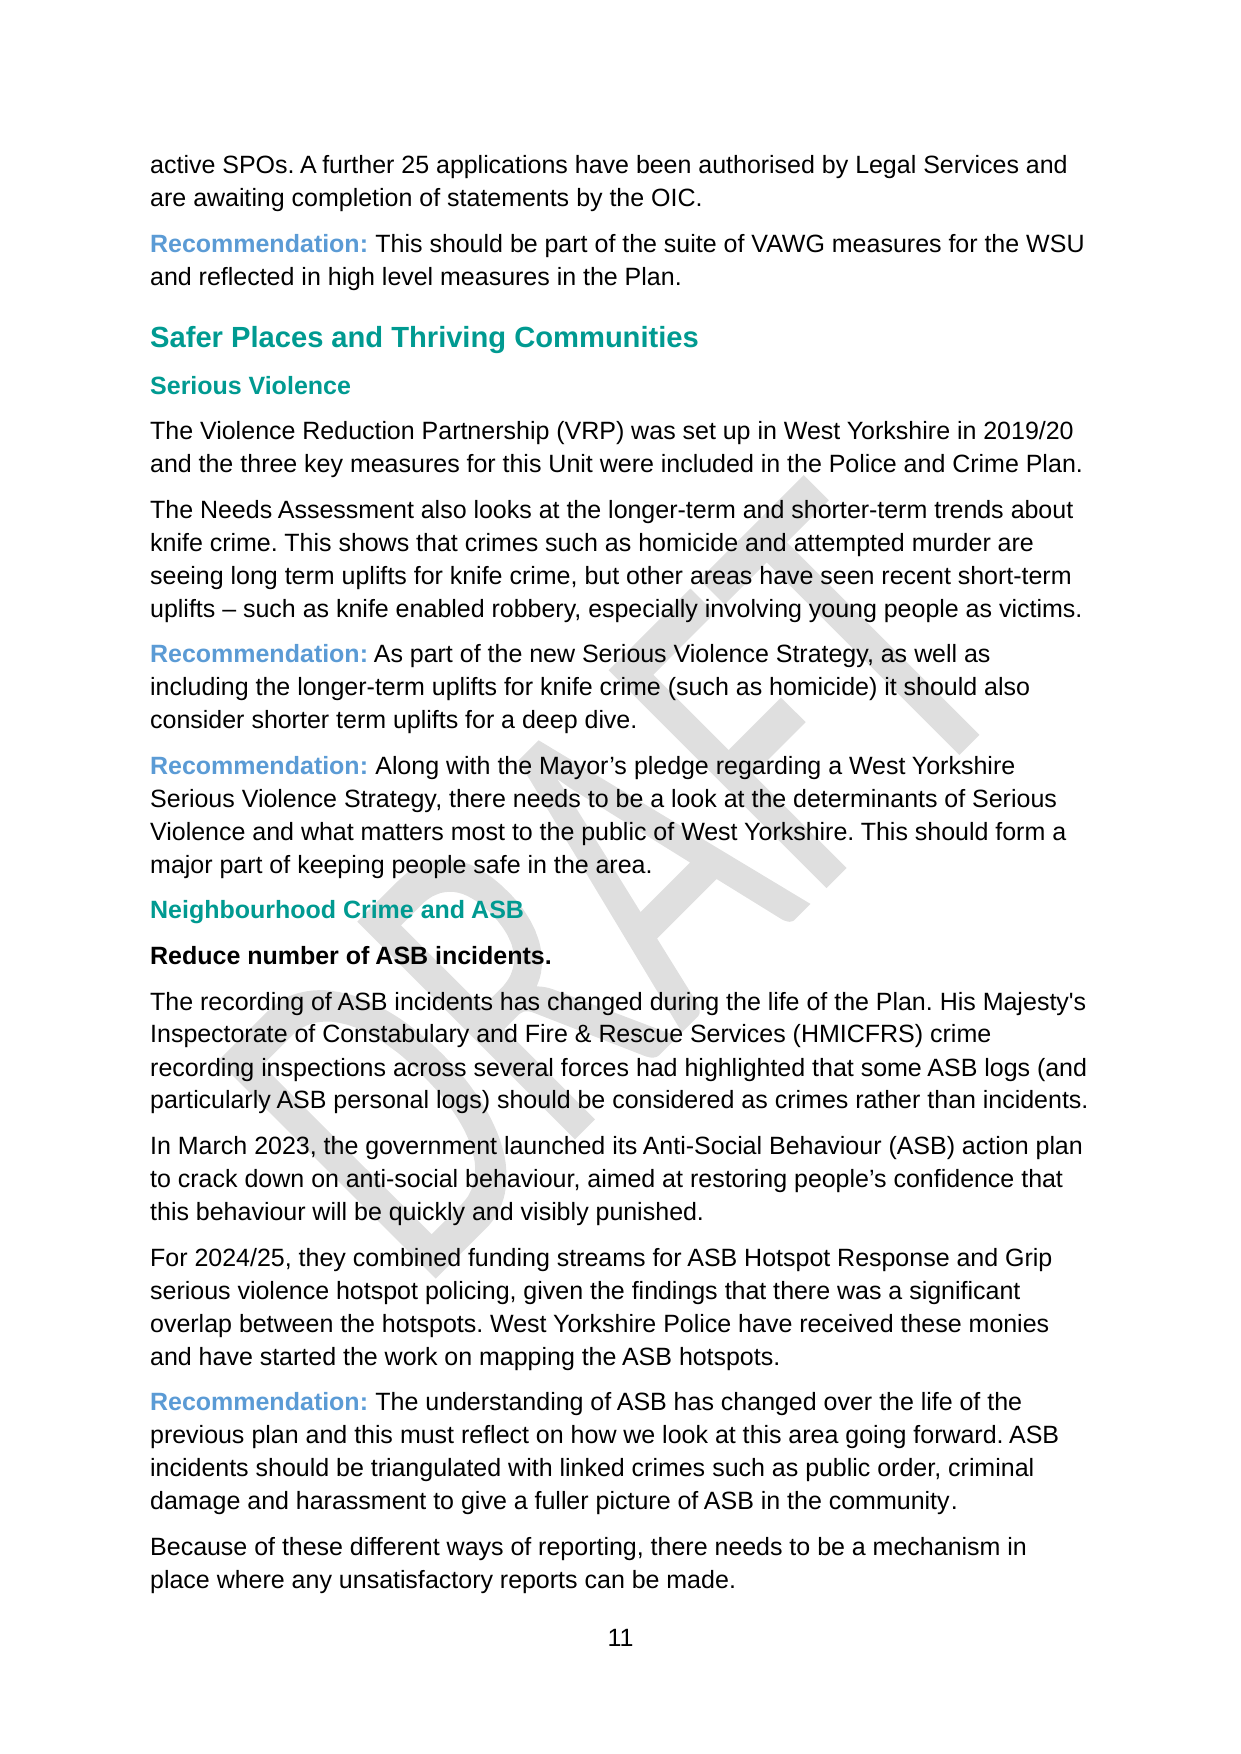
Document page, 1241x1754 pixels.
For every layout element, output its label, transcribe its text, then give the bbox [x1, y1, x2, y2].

text Reduce number of ASB incidents. [150, 941, 1090, 970]
text Recommendation: As part of the new Serious Violence Strategy, as well as including the longer-term uplifts for knife crime (such as homicide) it should also consider shorter term uplifts for a deep dive. [150, 639, 1090, 734]
subtitle Neighbourhood Crime and ASB [150, 895, 1090, 924]
text Because of these different ways of reporting, there needs to be a mechanism in place where any unsatisfactory reports can be made. [150, 1532, 1090, 1593]
text Recommendation: This should be part of the suite of VAWG measures for the WSU and reflected in high level measures in the Plan. [150, 228, 1090, 290]
subtitle Safer Places and Thriving Communities [150, 319, 1090, 353]
text Recommendation: The understanding of ASB has changed over the life of the previous plan and this must reflect on how we look at this area going forward. ASB incidents should be triangulated with linked crimes such as public order, criminal damage and harassment to give a fuller picture of ASB in the community. [150, 1387, 1090, 1515]
text In March 2023, the government launched its Anti-Social Behaviour (ASB) action plan to crack down on anti-social behaviour, aimed at restoring people’s confidence that this behaviour will be quickly and visibly punished. [150, 1131, 1090, 1226]
text The recording of ASB incidents has changed during the life of the Plan. His Majesty's Inspectorate of Constabulary and Fire & Rescue Services (HMICFRS) crime recording inspections across several forces had highlighted that some ASB logs (and particularly ASB personal logs) should be considered as crimes rather than incidents. [150, 986, 1090, 1114]
text The Violence Reduction Partnership (VRP) was set up in West Yorkshire in 2019/20 and the three key measures for this Unit were included in the Police and Crime Plan. [150, 416, 1090, 478]
text For 2024/25, they combined funding streams for ASB Hotspot Response and Grip serious violence hotspot policing, given the findings that there was a significant overlap between the hotspots. West Yorkshire Police have received these monies and have started the work on mapping the ASB hotspots. [150, 1243, 1090, 1370]
subtitle Serious Violence [150, 371, 1090, 399]
text Recommendation: Along with the Mayor’s pledge regarding a West Yorkshire Serious Violence Strategy, there needs to be a look at the determinants of Serious Violence and what matters most to the public of West Yorkshire. This should form a major part of keeping people safe in the area. [150, 751, 1090, 879]
text The Needs Assessment also looks at the longer-term and shorter-term trends about knife crime. This shows that crimes such as homicide and attempted murder are seeing long term uplifts for knife crime, but other areas have seen recent short-term uplifts – such as knife enabled robbery, especially involving young people as victims. [150, 495, 1090, 622]
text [150, 150, 1090, 212]
